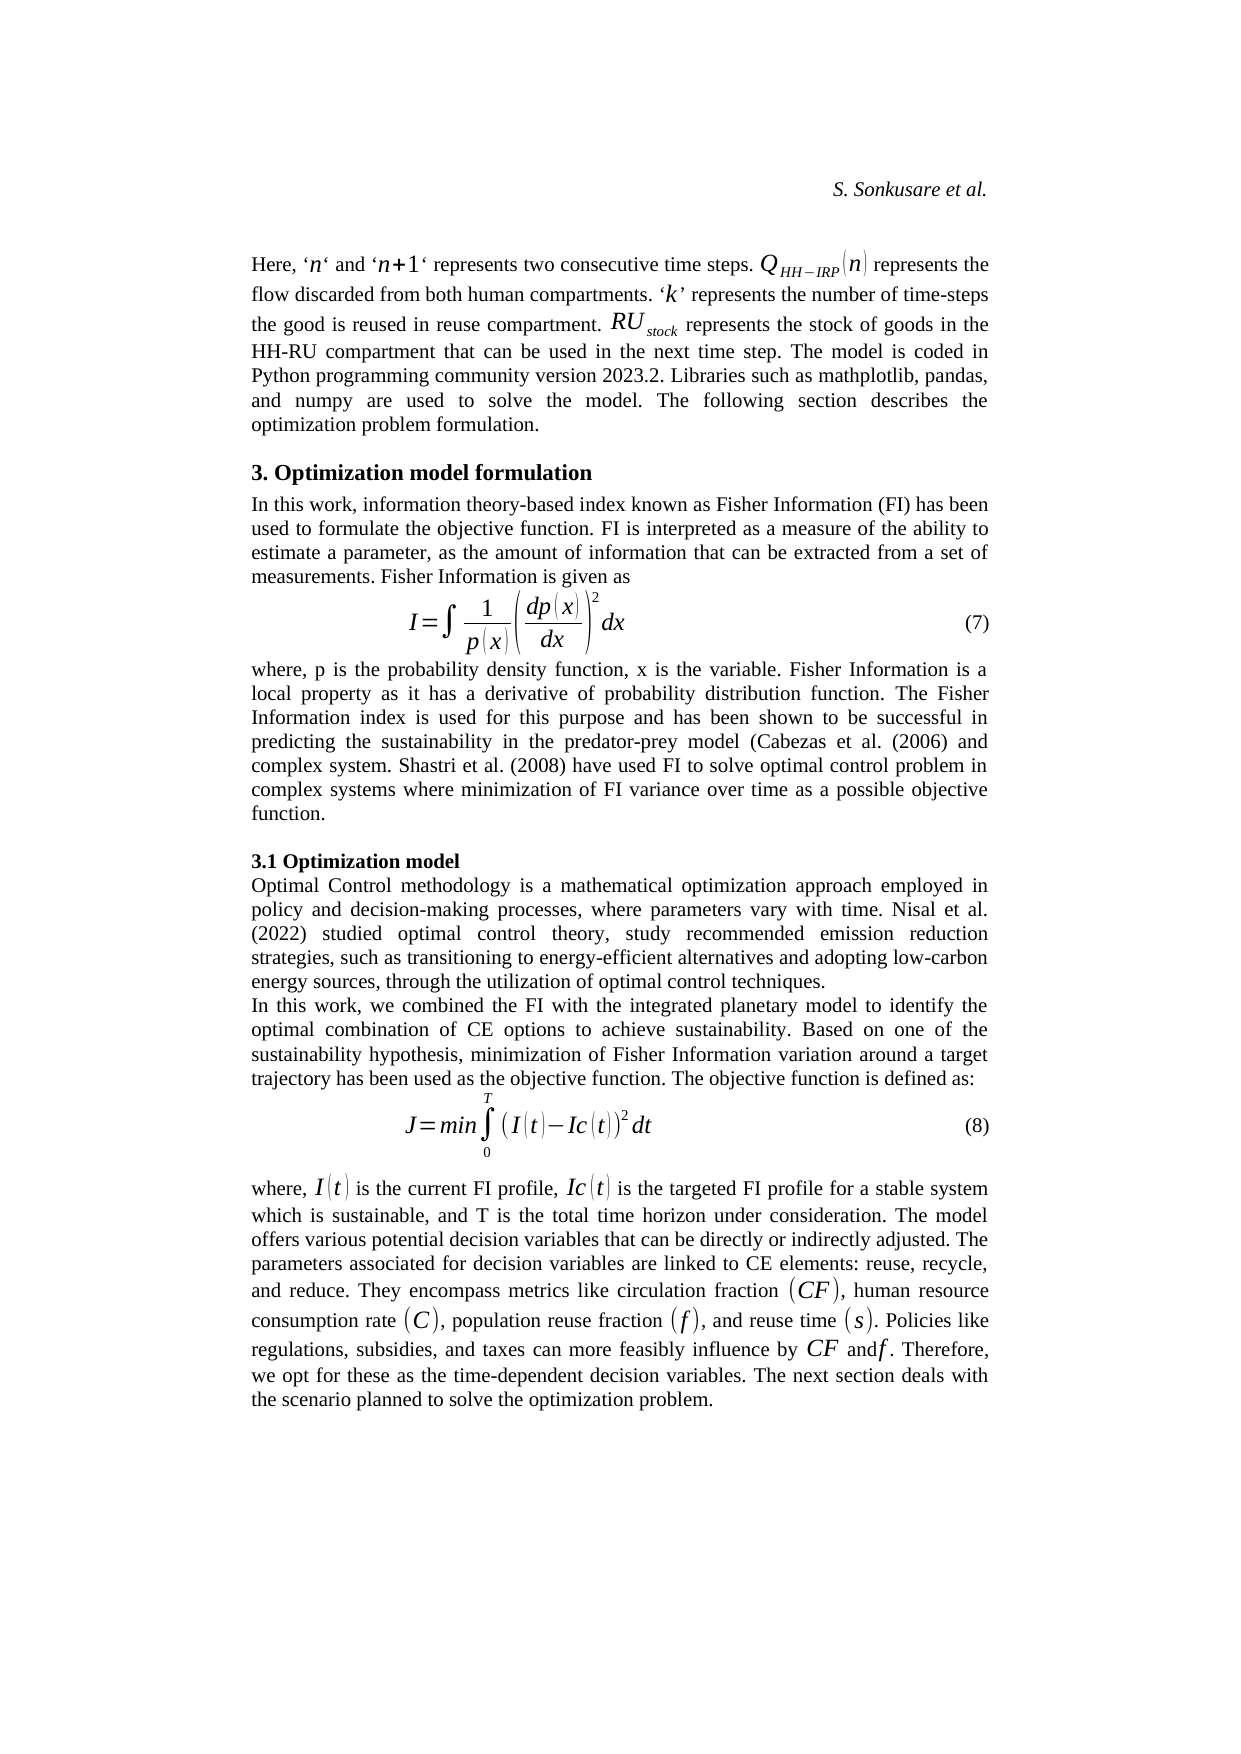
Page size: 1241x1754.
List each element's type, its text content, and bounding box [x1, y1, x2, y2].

text In this work, information theory-based index known as Fisher Information (FI) has been used to formulate the objective function. FI is interpreted as a measure of the ability to estimate a parameter, as the amount of information that can be extracted from a set of measurements. Fisher Information is given as [251, 492, 989, 588]
text In this work, we combined the FI with the integrated planetary model to identify the optimal combination of CE options to achieve sustainability. Based on one of the sustainability hypothesis, minimization of Fisher Information variation around a target trajectory has been used as the objective function. The objective function is defined as: [251, 993, 989, 1089]
text where, is the current FI profile, is the targeted FI profile for a stable system which is sustainable, and T is the total time horizon under consideration. The model offers various potential decision variables that can be directly or indirectly adjusted. The parameters associated for decision variables are linked to CE elements: reuse, recycle, and reduce. They encompass metrics like circulation fraction , human resource consumption rate , population reuse fraction , and reuse time . Policies like regulations, subsidies, and taxes can more feasibly influence by and. Therefore, we opt for these as the time-dependent decision variables. The next section deals with the scenario planned to solve the optimization problem. [251, 1172, 989, 1411]
text Here, ‘‘ and ‘‘ represents two consecutive time steps. represents the flow discarded from both human compartments. ‘’ represents the number of time-steps the good is reused in reuse compartment. represents the stock of goods in the HH-RU compartment that can be used in the next time step. The model is coded in Python programming community version 2023.2. Libraries such as mathplotlib, pandas, and numpy are used to solve the model. The following section describes the optimization problem formulation. [251, 248, 989, 436]
text (7) [251, 588, 989, 656]
text 3.1 Optimization model [251, 849, 989, 873]
text where, p is the probability density function, x is the variable. Fisher Information is a local property as it has a derivative of probability distribution function. The Fisher Information index is used for this purpose and has been shown to be successful in predicting the sustainability in the predator-prey model (Cabezas et al. (2006) and complex system. Shastri et al. (2008) have used FI to solve optimal control problem in complex systems where minimization of FI variance over time as a possible objective function. [251, 656, 989, 825]
text Optimal Control methodology is a mathematical optimization approach employed in policy and decision-making processes, where parameters vary with time. Nisal et al. (2022) studied optimal control theory, study recommended emission reduction strategies, such as transitioning to energy-efficient alternatives and adopting low-carbon energy sources, through the utilization of optimal control techniques. [251, 873, 989, 993]
text (8) [251, 1089, 989, 1160]
text Optimization model formulation [251, 461, 989, 486]
